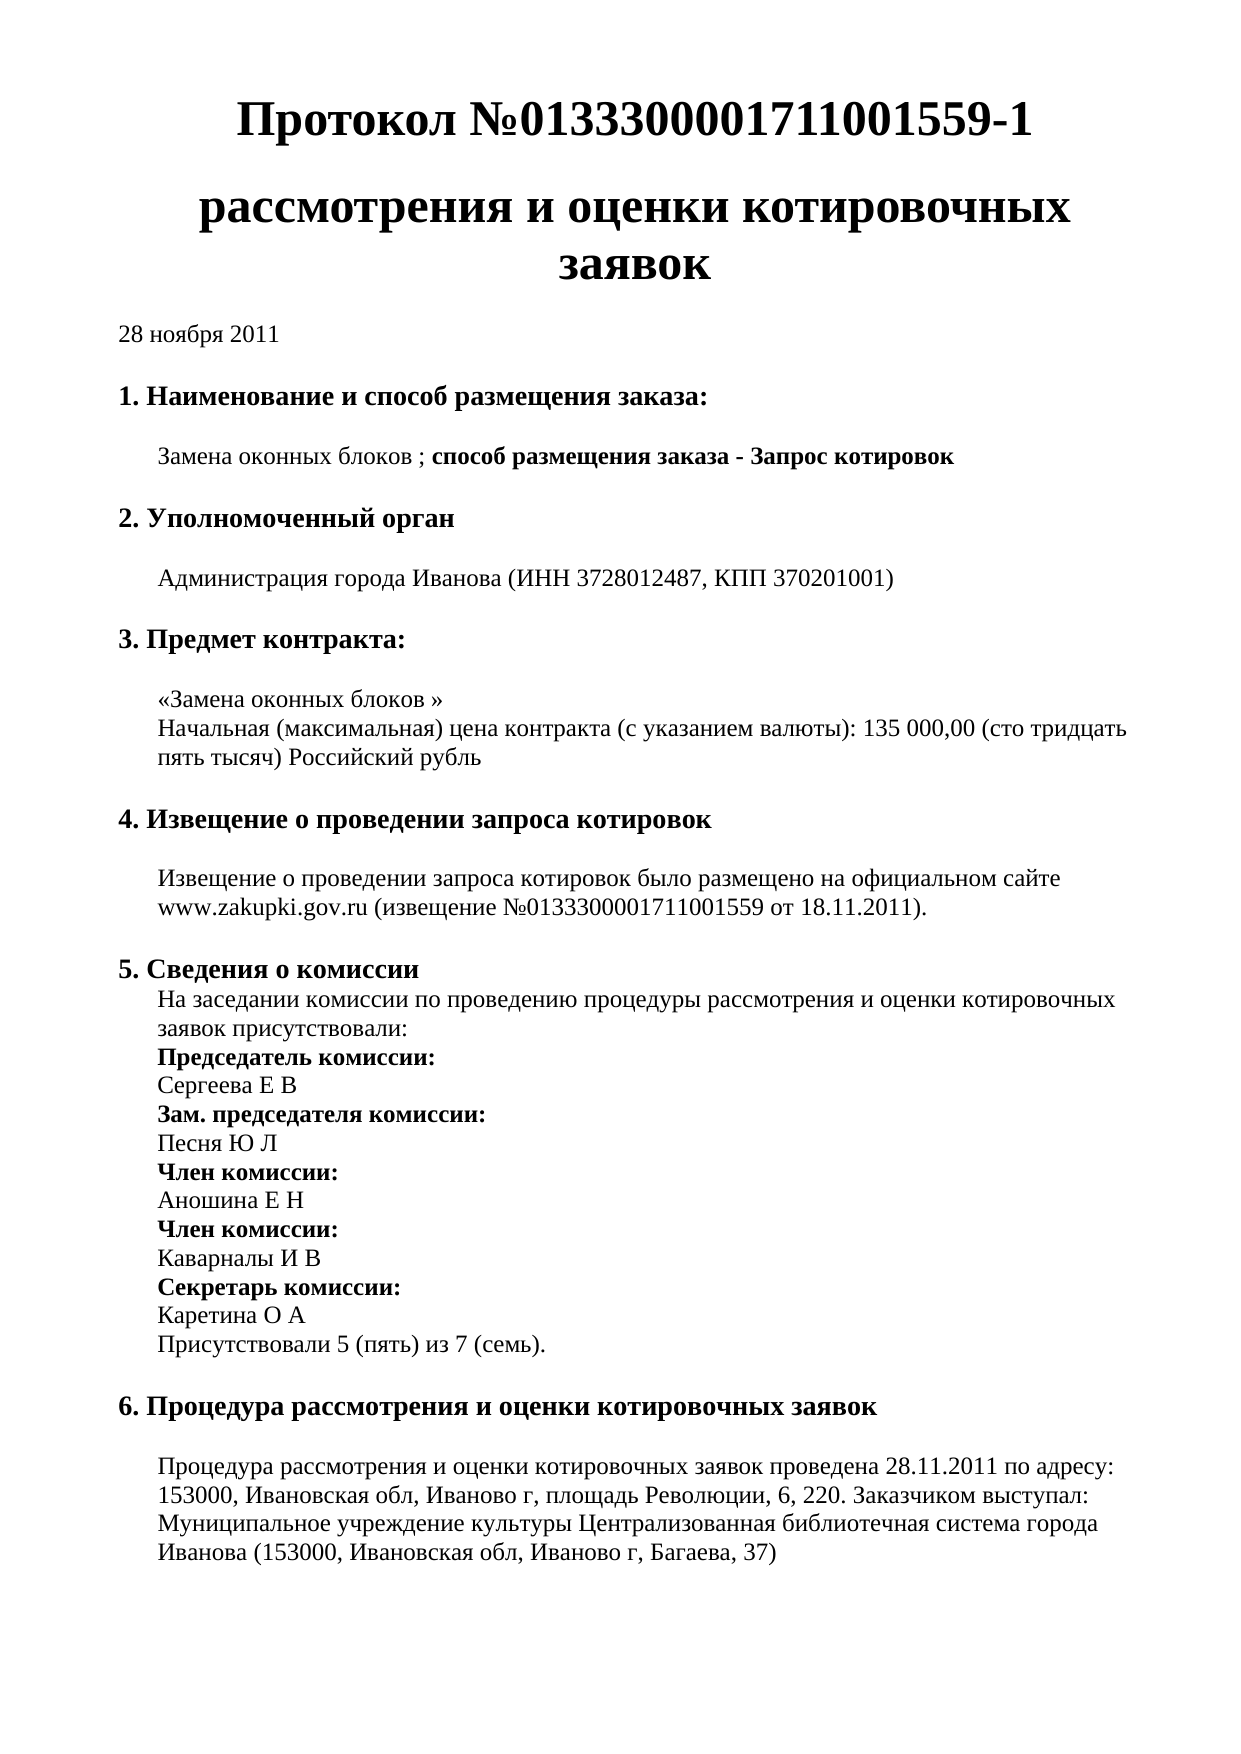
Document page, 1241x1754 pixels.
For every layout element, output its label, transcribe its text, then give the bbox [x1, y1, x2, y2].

text рассмотрения и оценки котировочных заявок [118, 175, 1152, 290]
text Замена оконных блоков ; способ размещения заказа - Запрос котировок [157, 441, 1152, 470]
text Секретарь комиссии: Каретина О А [157, 1272, 1152, 1329]
text Зам. председателя комиссии: Песня Ю Л [157, 1099, 1152, 1157]
text Член комиссии: Каварналы И В [157, 1214, 1152, 1272]
text 6. Процедура рассмотрения и оценки котировочных заявок [118, 1389, 1152, 1422]
text Председатель комиссии: Сергеева Е В [157, 1042, 1152, 1099]
text 1. Наименование и способ размещения заказа: [118, 379, 1152, 412]
text Процедура рассмотрения и оценки котировочных заявок проведена 28.11.2011 по адресу: 153000, Ивановская обл, Иваново г, площадь Революции, 6, 220. Заказчиком выступал: Муниципальное учреждение культуры Централизованная библиотечная система города Иванова (153000, Ивановская обл, Иваново г, Багаева, 37) [157, 1451, 1152, 1566]
text Присутствовали 5 (пять) из 7 (семь). [157, 1329, 1152, 1358]
text Член комиссии: Аношина Е Н [157, 1157, 1152, 1214]
text 5. Сведения о комиссии [118, 952, 1152, 984]
text Администрация города Иванова (ИНН 3728012487, КПП 370201001) [157, 563, 1152, 591]
text Протокол №0133300001711001559-1 [118, 89, 1152, 146]
text «Замена оконных блоков » Начальная (максимальная) цена контракта (с указанием валюты): 135 000,00 (сто тридцать пять тысяч) Российский рубль [157, 684, 1152, 770]
text Извещение о проведении запроса котировок было размещено на официальном сайте www.zakupki.gov.ru (извещение №0133300001711001559 от 18.11.2011). [157, 863, 1152, 921]
text На заседании комиссии по проведению процедуры рассмотрения и оценки котировочных заявок присутствовали: [157, 984, 1152, 1042]
text 3. Предмет контракта: [118, 623, 1152, 655]
text 4. Извещение о проведении запроса котировок [118, 802, 1152, 834]
text 28 ноября 2011 [118, 319, 1152, 348]
text 2. Уполномоченный орган [118, 501, 1152, 533]
